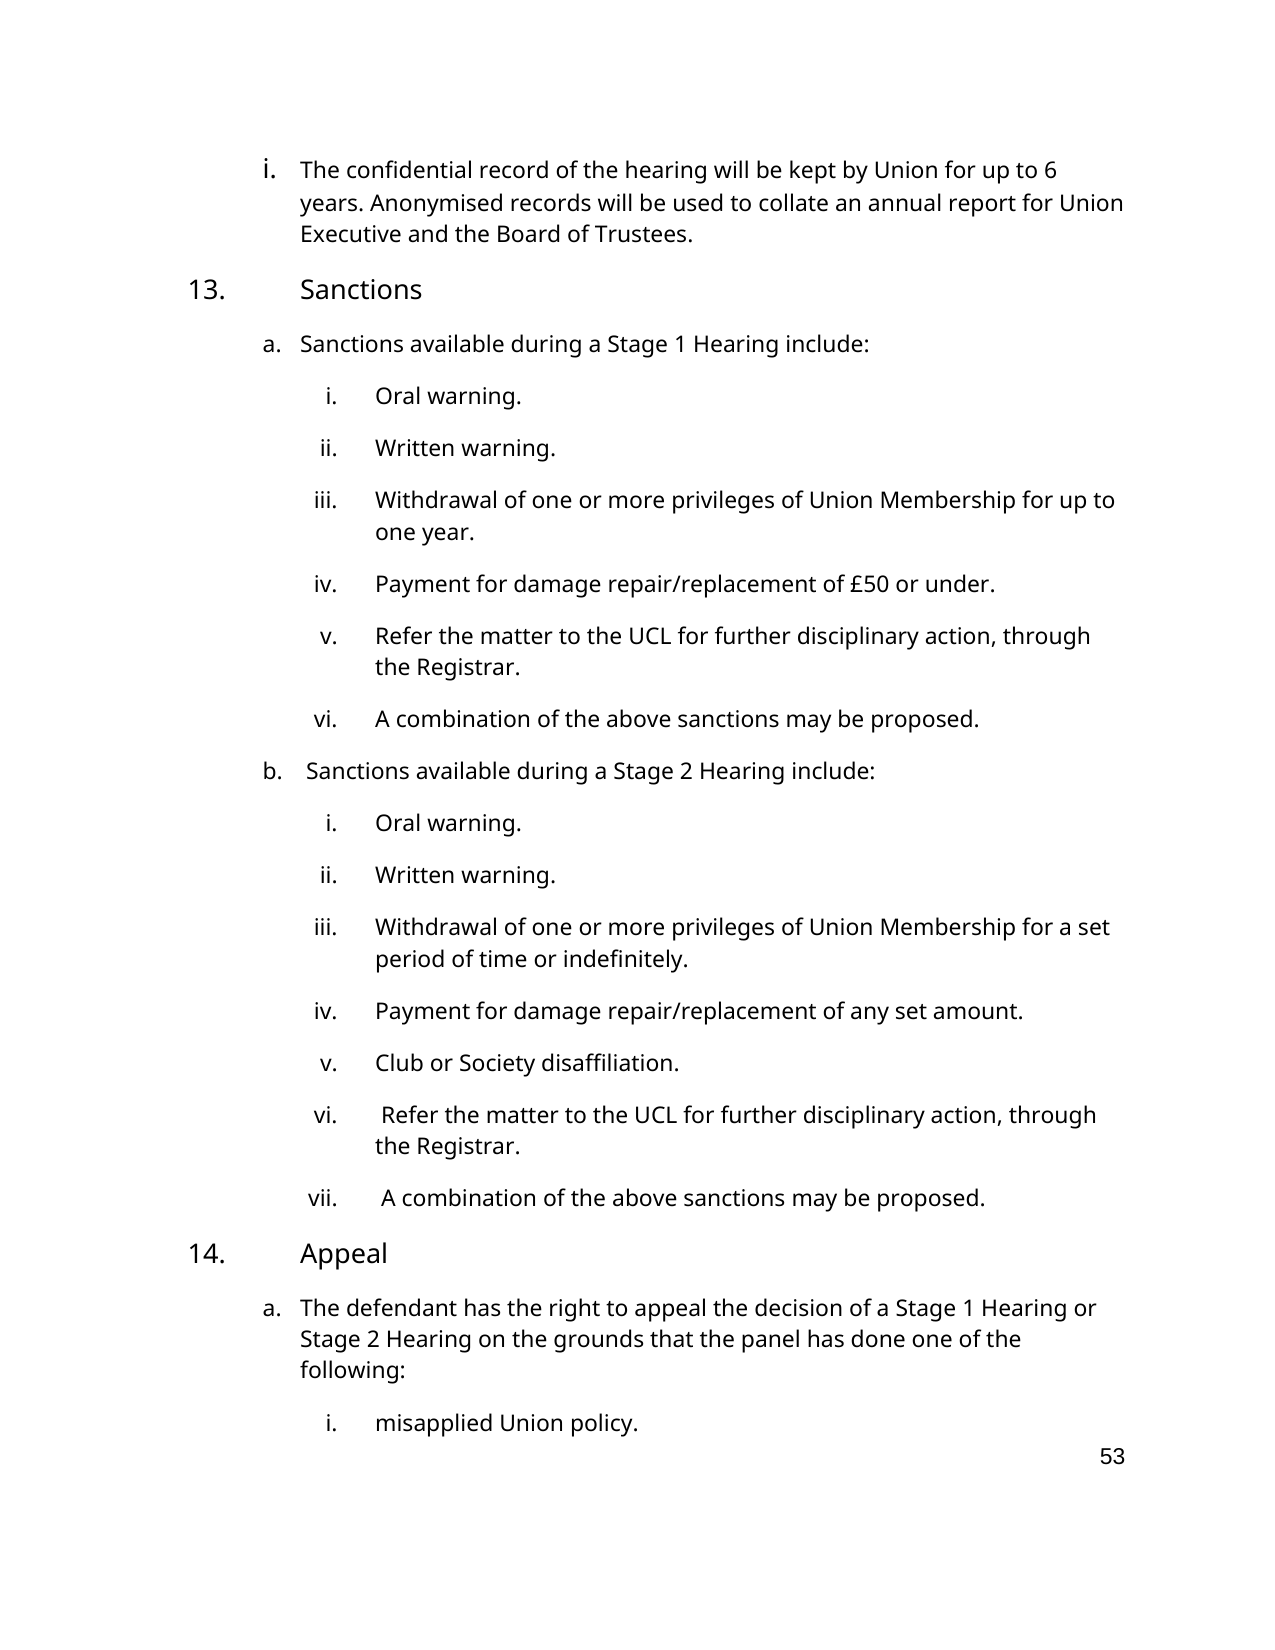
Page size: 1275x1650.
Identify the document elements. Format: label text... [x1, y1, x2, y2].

list Sanctions available during a Stage 1 Hearing include: [262, 328, 1125, 359]
subtitle Sanctions [187, 270, 1125, 307]
list Sanctions available during a Stage 2 Hearing include: [262, 755, 1125, 786]
list Oral warning. [337, 807, 1125, 838]
list Oral warning. [337, 380, 1125, 411]
list Withdrawal of one or more privileges of Union Membership for up to one year. [337, 484, 1125, 547]
list Refer the matter to the UCL for further disciplinary action, through the Registrar. [337, 1099, 1125, 1161]
list Written warning. [337, 859, 1125, 890]
list Payment for damage repair/replacement of any set amount. [337, 994, 1125, 1026]
list Club or Society disaffiliation. [337, 1047, 1125, 1078]
list Withdrawal of one or more privileges of Union Membership for a set period of time or indefinitely. [337, 911, 1125, 974]
list A combination of the above sanctions may be proposed. [337, 703, 1125, 734]
list Written warning. [337, 432, 1125, 463]
list Payment for damage repair/replacement of £50 or under. [337, 567, 1125, 599]
subtitle Appeal [187, 1234, 1125, 1271]
list Refer the matter to the UCL for further disciplinary action, through the Registrar. [337, 619, 1125, 682]
list A combination of the above sanctions may be proposed. [337, 1182, 1125, 1213]
list The defendant has the right to appeal the decision of a Stage 1 Hearing or Stage 2 Hearing on the grounds that the panel has done one of the following: [262, 1292, 1125, 1386]
list misapplied Union policy. [337, 1406, 1125, 1438]
list The confidential record of the hearing will be kept by Union for up to 6 years. Anonymised records will be used to collate an annual report for Union Executive and the Board of Trustees. [262, 150, 1125, 249]
